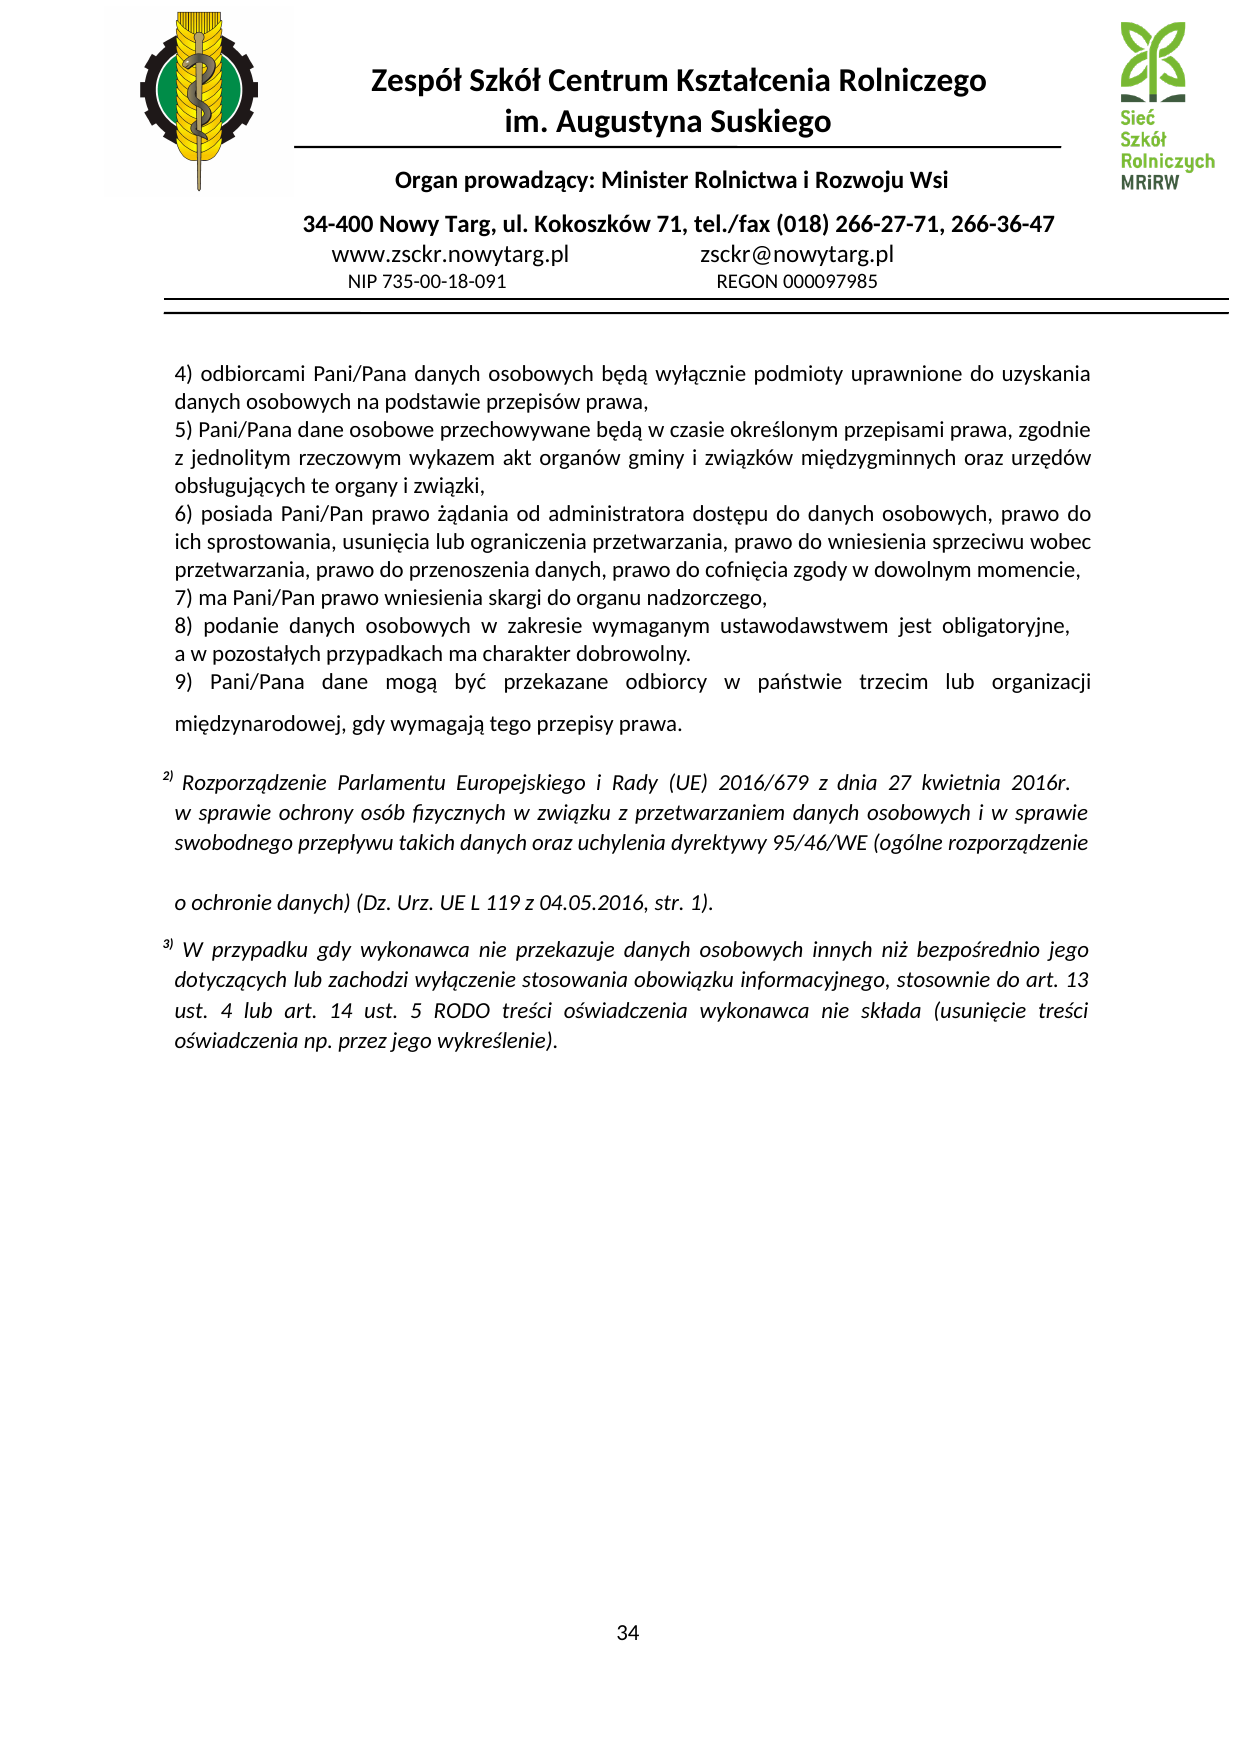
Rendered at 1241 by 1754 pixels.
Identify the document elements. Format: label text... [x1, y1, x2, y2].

text 5) Pani/Pana dane osobowe przechowywane będą w czasie określonym przepisami prawa, zgodnie z jednolitym rzeczowym wykazem akt organów gminy i związków międzygminnych oraz urzędów obsługujących te organy i związki, [174, 415, 1093, 499]
text 6) posiada Pani/Pan prawo żądania od administratora dostępu do danych osobowych, prawo do ich sprostowania, usunięcia lub ograniczenia przetwarzania, prawo do wniesienia sprzeciwu wobec przetwarzania, prawo do przenoszenia danych, prawo do cofnięcia zgody w dowolnym momencie, [174, 499, 1093, 583]
text 9) Pani/Pana dane mogą być przekazane odbiorcy w państwie trzecim lub organizacji międzynarodowej, gdy wymagają tego przepisy prawa. [174, 667, 1093, 737]
text 3) W przypadku gdy wykonawca nie przekazuje danych osobowych innych niż bezpośrednio jego dotyczących lub zachodzi wyłączenie stosowania obowiązku informacyjnego, stosownie do art. 13 ust. 4 lub art. 14 ust. 5 RODO treści oświadczenia wykonawca nie składa (usunięcie treści oświadczenia np. przez jego wykreślenie). [162, 935, 1093, 1054]
text 4) odbiorcami Pani/Pana danych osobowych będą wyłącznie podmioty uprawnione do uzyskania danych osobowych na podstawie przepisów prawa, [174, 359, 1093, 415]
text 8) podanie danych osobowych w zakresie wymaganym ustawodawstwem jest obligatoryjne, a w pozostałych przypadkach ma charakter dobrowolny. [174, 611, 1093, 667]
text 7) ma Pani/Pan prawo wniesienia skargi do organu nadzorczego, [174, 583, 1093, 611]
picture [1105, 6, 1229, 204]
picture [103, 6, 295, 197]
text 2) Rozporządzenie Parlamentu Europejskiego i Rady (UE) 2016/679 z dnia 27 kwietnia 2016r. w sprawie ochrony osób fizycznych w związku z przetwarzaniem danych osobowych i w sprawie swobodnego przepływu takich danych oraz uchylenia dyrektywy 95/46/WE (ogólne rozporządzenie o ochronie danych) (Dz. Urz. UE L 119 z 04.05.2016, str. 1). [162, 768, 1093, 916]
